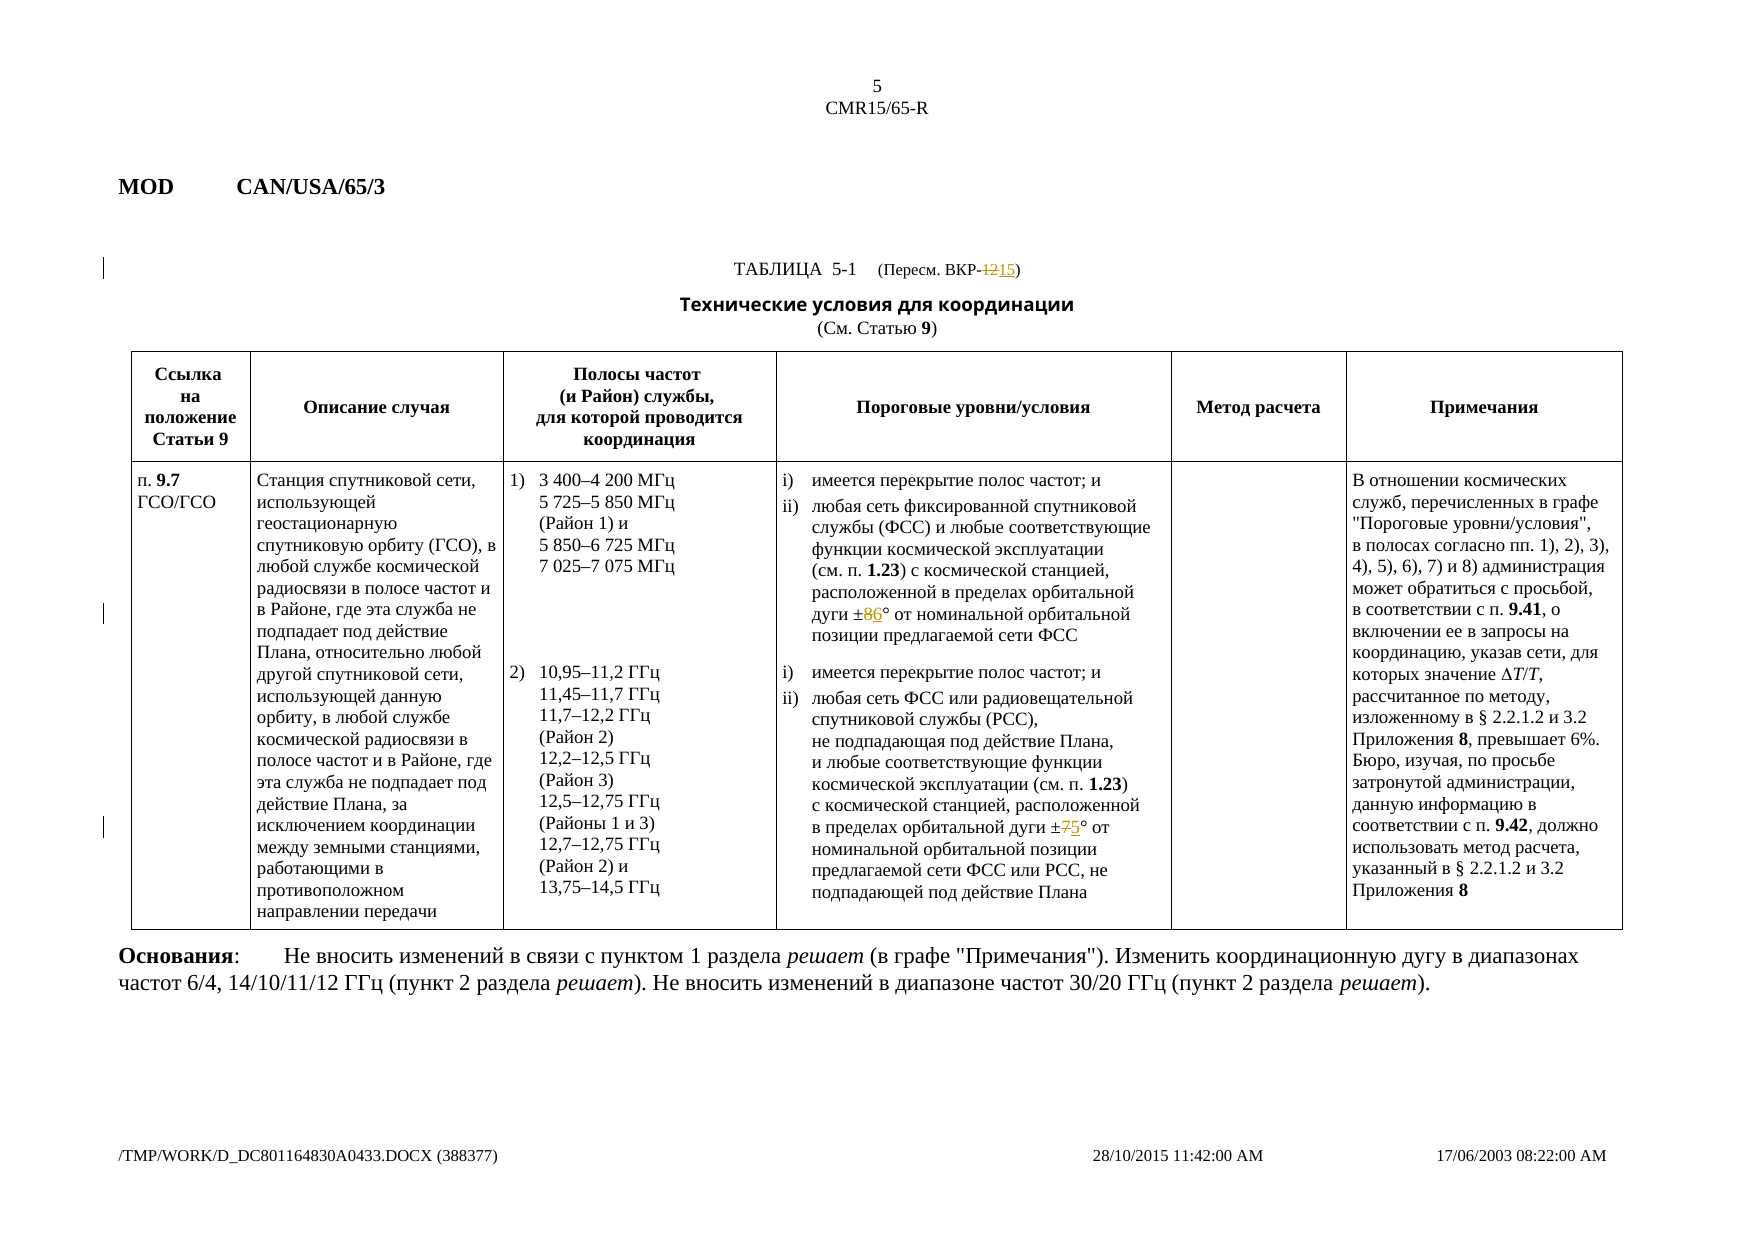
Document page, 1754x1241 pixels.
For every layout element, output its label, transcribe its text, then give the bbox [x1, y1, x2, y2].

table_cell В отношении космических служб, перечисленных в графе "Пороговые уровни/условия", в полосах согласно пп. 1), 2), 3), 4), 5), 6), 7) и 8) администрация может обратиться с просьбой, в соответствии с п. 9.41, о включении ее в запросы на координацию, указав сети, для которых значение Т/Т, рассчитанное по методу, изложенному в § 2.2.1.2 и 3.2 Приложения 8, превышает 6%. Бюро, изучая, по просьбе затронутой администрации, данную информацию в соответствии с п. 9.42, должно использовать метод расчета, указанный в § 2.2.1.2 и 3.2 Приложения 8 [1347, 462, 1622, 929]
table_cell i) имеется перекрытие полос частот; и ii) любая сеть фиксированной спутниковой службы (ФСС) и любые соответствующие функции космической эксплуатации (см. п. 1.23) с космической станцией, расположенной в пределах орбитальной дуги ±° от номинальной орбитальной позиции предлагаемой сети ФСС [777, 462, 1171, 653]
table_header Ссылка на положение Статьи 9 [132, 352, 250, 461]
table_header Примечания [1347, 352, 1622, 461]
table_header Описание случая [251, 352, 503, 461]
table_header Метод расчета [1172, 352, 1346, 461]
table_cell 2) 10,95–11,2 ГГц 11,45–11,7 ГГц 11,7–12,2 ГГц (Район 2) 12,2–12,5 ГГц (Район 3) 12,5–12,75 ГГц (Районы 1 и 3) 12,7–12,75 ГГц (Район 2) и 13,75–14,5 ГГц [504, 653, 776, 929]
table_header Полосы частот (и Район) службы, для которой проводится координация [504, 352, 776, 461]
table_cell i) имеется перекрытие полос частот; и ii) любая сеть ФСС или радиовещательной спутниковой службы (РСС), не подпадающая под действие Плана, и любые соответствующие функции космической эксплуатации (см. п. 1.23) с космической станцией, расположенной в пределах орбитальной дуги ±° от номинальной орбитальной позиции предлагаемой сети ФСС или РСС, не подпадающей под действие Плана [777, 653, 1171, 929]
text MOD CAN/USA/65/3 [118, 173, 1636, 199]
table_cell п. 9.7 ГСО/ГСО [132, 462, 250, 929]
table_cell Станция спутниковой сети, использующей геостационарную спутниковую орбиту (ГСО), в любой службе космической радиосвязи в полосе частот и в Районе, где эта служба не подпадает под действие Плана, относительно любой другой спутниковой сети, использующей данную орбиту, в любой службе космической радиосвязи в полосе частот и в Районе, где эта служба не подпадает под действие Плана, за исключением координации между земными станциями, работающими в противоположном направлении передачи [251, 462, 503, 929]
table_cell 1) 3 400–4 200 МГц 5 725–5 850 МГц (Район 1) и 5 850–6 725 МГц 7 025–7 075 МГц [504, 462, 776, 653]
table_header Пороговые уровни/условия [777, 352, 1171, 461]
title Технические условия для координации (См. Статью 9) [118, 291, 1636, 338]
table_cell [1172, 462, 1346, 929]
text Основания: Не вносить изменений в связи с пунктом 1 раздела решает (в графе "Примечания"). Изменить координационную дугу в диапазонах частот 6/4, 14/10/11/12 ГГц (пункт 2 раздела решает). Не вносить изменений в диапазоне частот 30/20 ГГц (пункт 2 раздела решает). [118, 942, 1636, 995]
text ТАБЛИЦА 5-1 (Пересм. ВКР-) [118, 257, 1636, 279]
